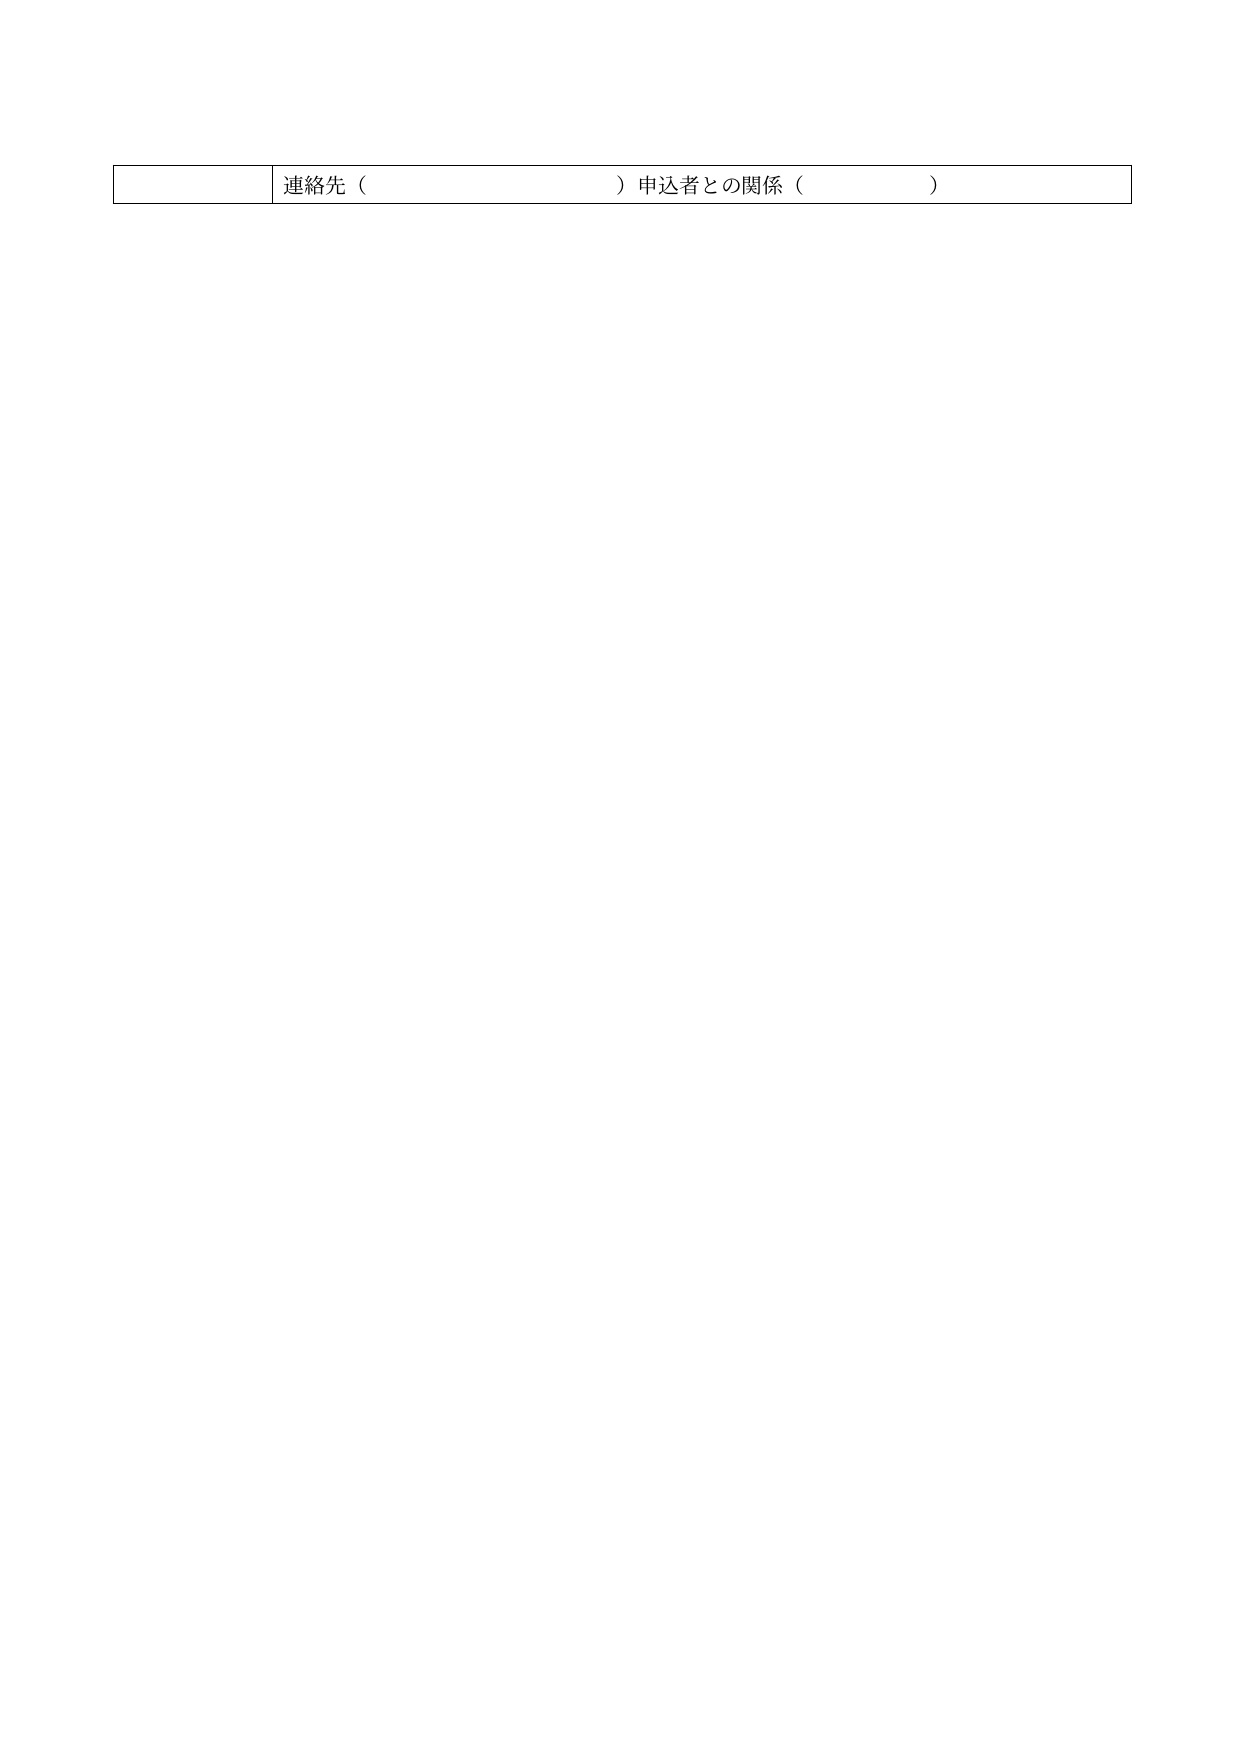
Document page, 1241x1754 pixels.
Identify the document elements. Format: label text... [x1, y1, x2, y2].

table_header 氏名 [114, 166, 272, 203]
table_header 連絡先（ ）申込者との関係（ ） [273, 166, 1131, 203]
